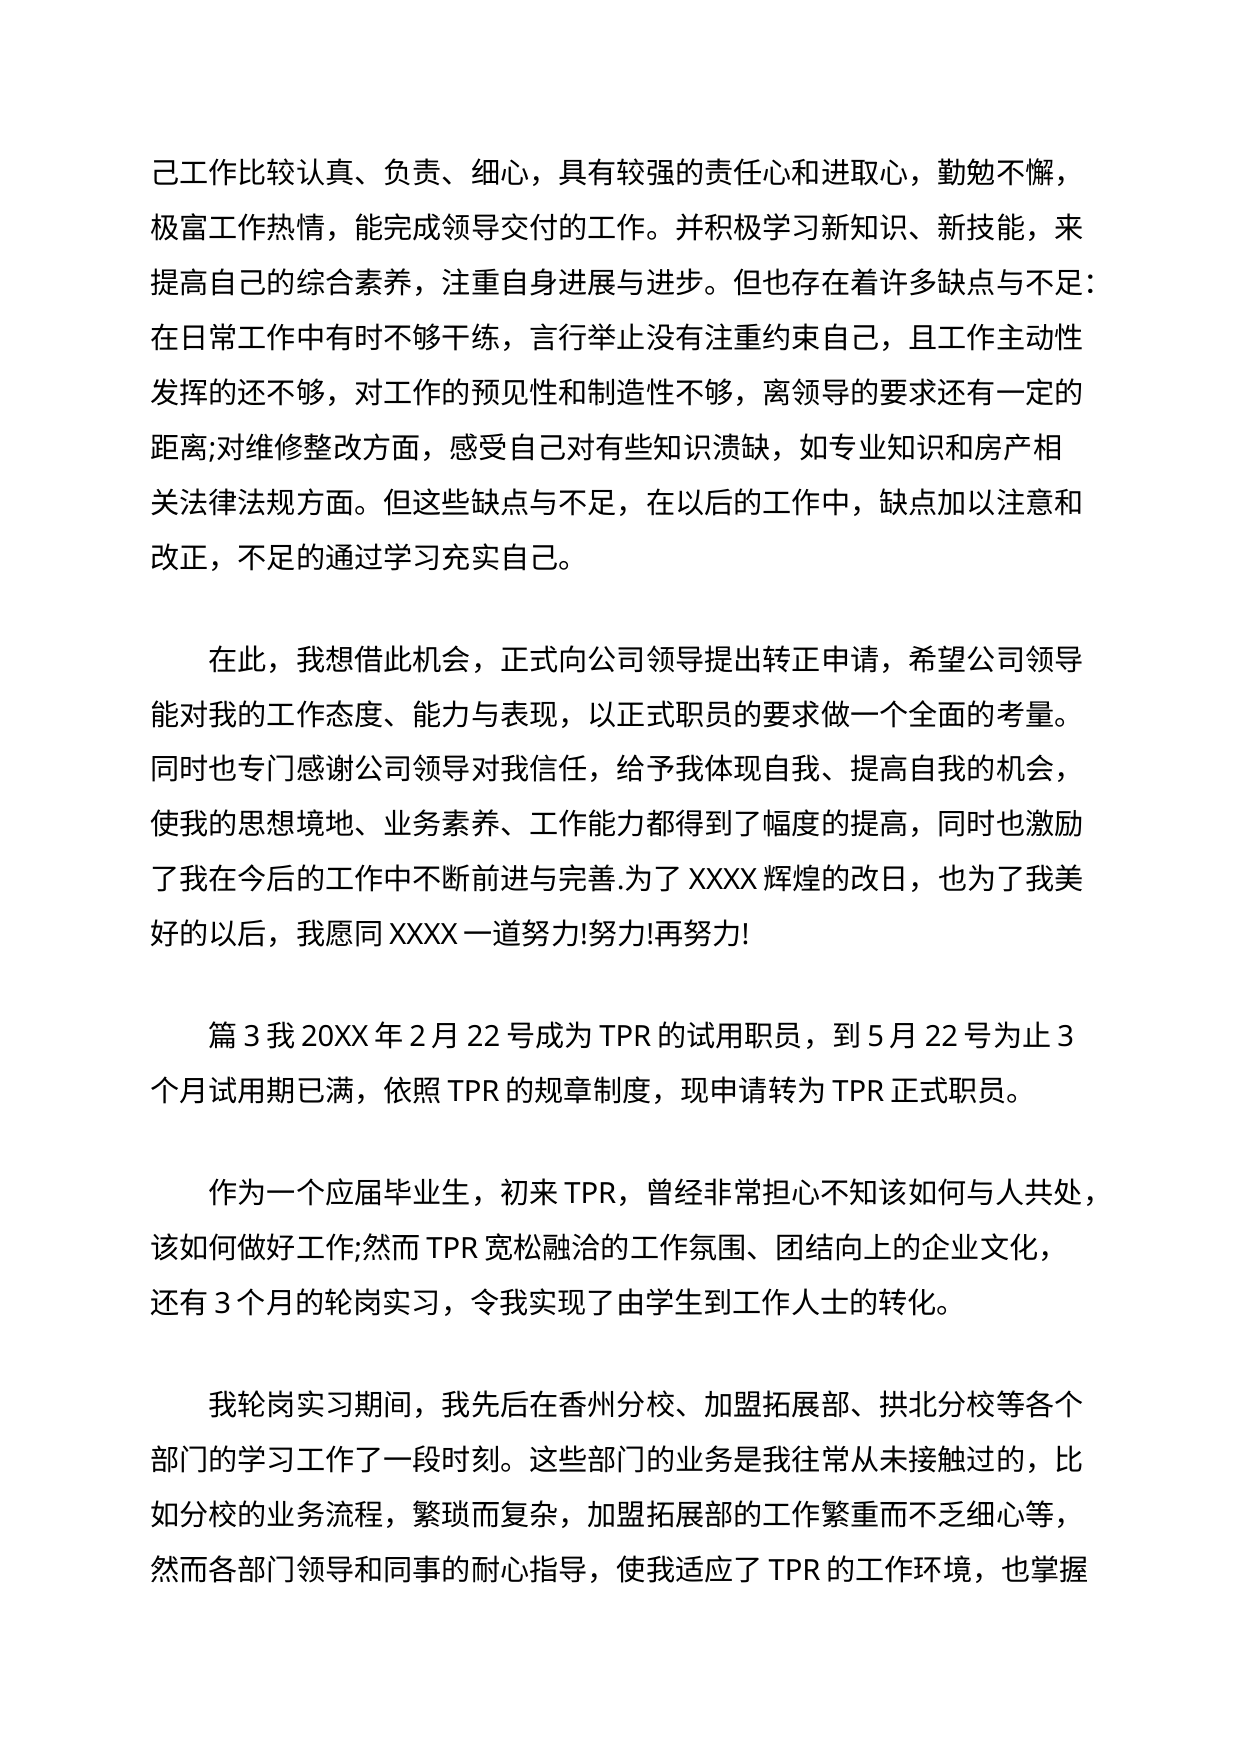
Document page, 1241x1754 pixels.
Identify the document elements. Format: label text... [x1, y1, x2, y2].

text 篇3我20XX年2月22号成为TPR的试用职员，到5月22号为止3个月试用期已满，依照TPR的规章制度，现申请转为TPR正式职员。 [150, 1013, 1090, 1110]
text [150, 1382, 1090, 1589]
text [150, 150, 1090, 577]
text 在此，我想借此机会，正式向公司领导提出转正申请，希望公司领导能对我的工作态度、能力与表现，以正式职员的要求做一个全面的考量。同时也专门感谢公司领导对我信任，给予我体现自我、提高自我的机会，使我的思想境地、业务素养、工作能力都得到了幅度的提高，同时也激励了我在今后的工作中不断前进与完善.为了XXXX辉煌的改日，也为了我美好的以后，我愿同XXXX一道努力!努力!再努力! [150, 636, 1090, 953]
text 作为一个应届毕业生，初来TPR，曾经非常担心不知该如何与人共处，该如何做好工作;然而TPR宽松融洽的工作氛围、团结向上的企业文化，还有3个月的轮岗实习，令我实现了由学生到工作人士的转化。 [150, 1170, 1090, 1322]
